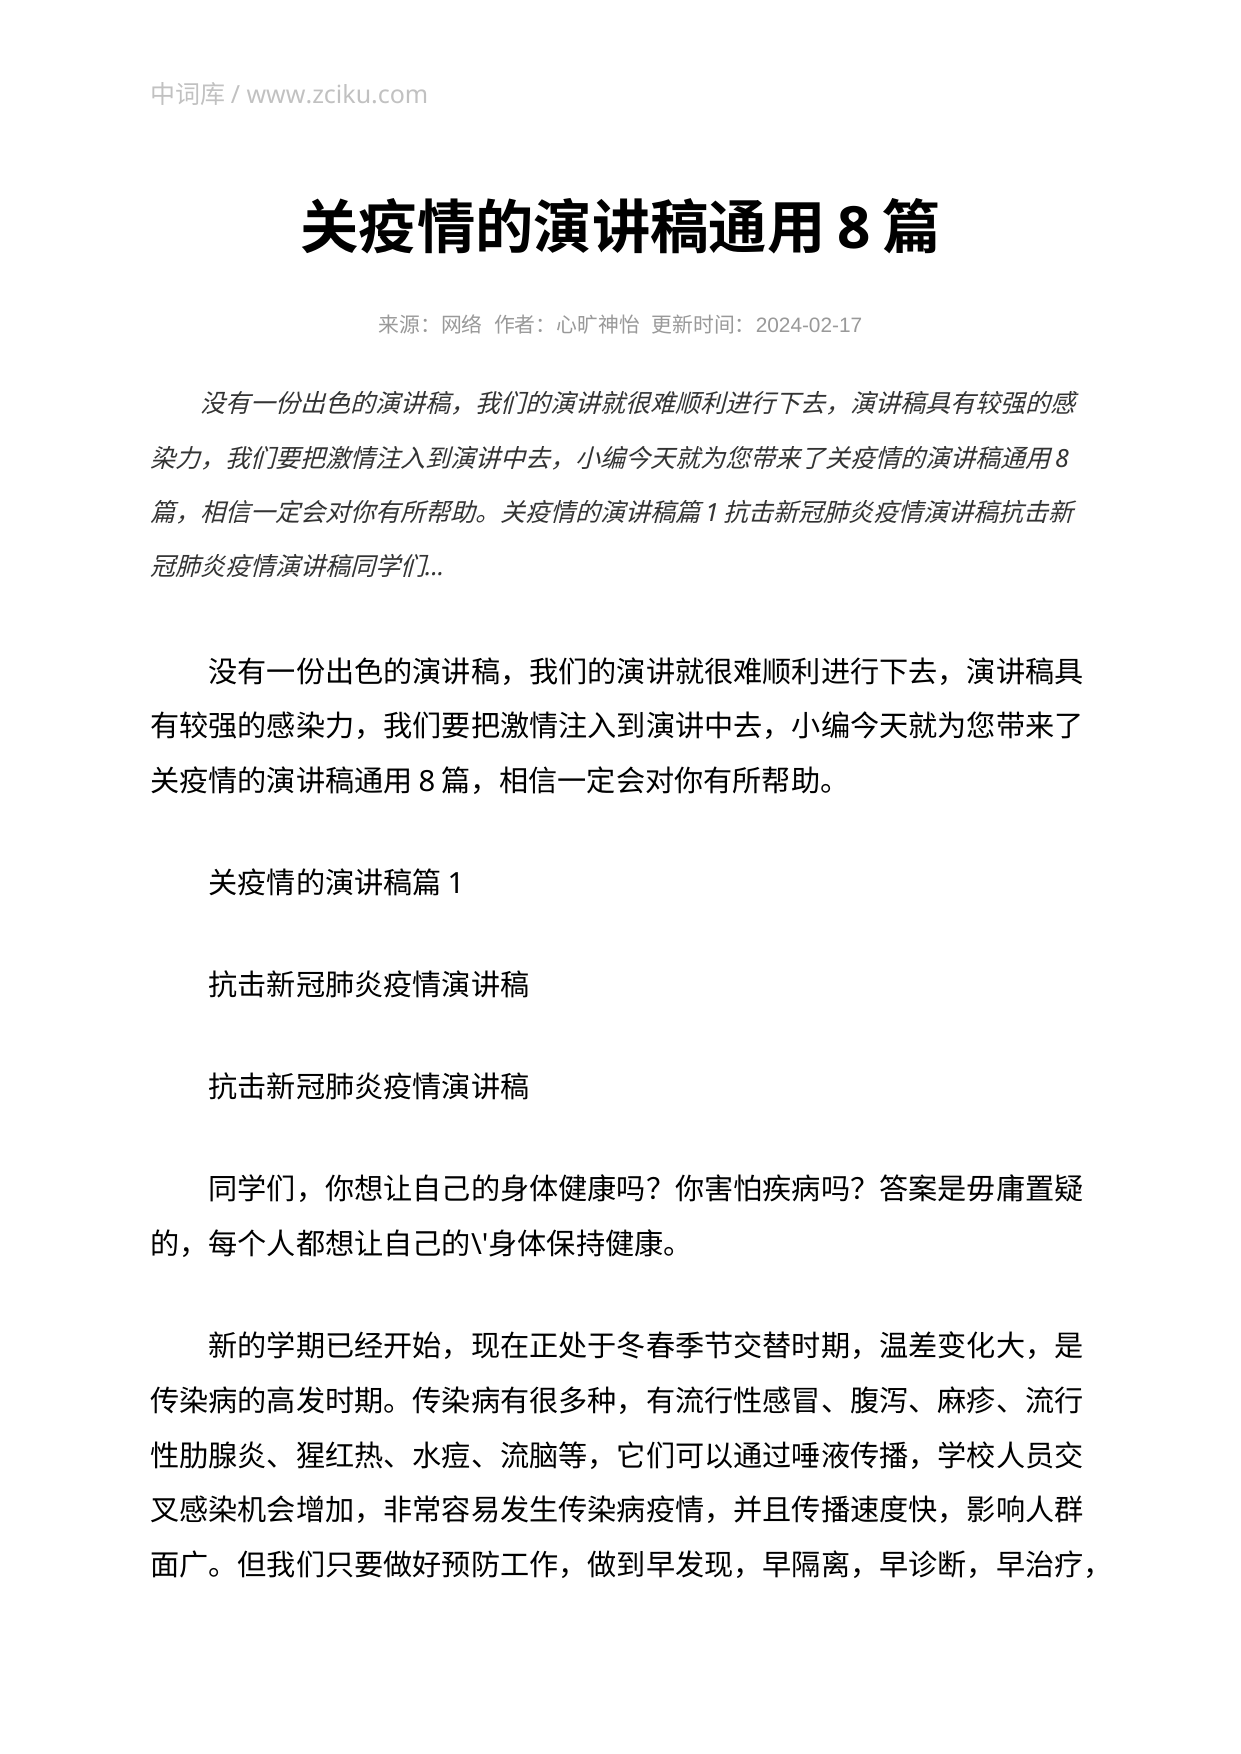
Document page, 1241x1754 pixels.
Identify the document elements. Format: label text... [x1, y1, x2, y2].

text 抗击新冠肺炎疫情演讲稿 [150, 1064, 1090, 1106]
text 没有一份出色的演讲稿，我们的演讲就很难顺利进行下去，演讲稿具有较强的感染力，我们要把激情注入到演讲中去，小编今天就为您带来了关疫情的演讲稿通用8篇，相信一定会对你有所帮助。关疫情的演讲稿篇1抗击新冠肺炎疫情演讲稿抗击新冠肺炎疫情演讲稿同学们... [150, 384, 1090, 583]
text 抗击新冠肺炎疫情演讲稿 [150, 962, 1090, 1004]
text 没有一份出色的演讲稿，我们的演讲就很难顺利进行下去，演讲稿具有较强的感染力，我们要把激情注入到演讲中去，小编今天就为您带来了关疫情的演讲稿通用8篇，相信一定会对你有所帮助。 [150, 648, 1090, 800]
subtitle 关疫情的演讲稿通用8篇 [150, 181, 1090, 266]
text 同学们，你想让自己的身体健康吗？你害怕疾病吗？答案是毋庸置疑的，每个人都想让自己的\'身体保持健康。 [150, 1165, 1090, 1263]
text 关疫情的演讲稿篇1 [150, 860, 1090, 902]
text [150, 1322, 1090, 1584]
text 来源：网络 作者：心旷神怡 更新时间：2024-02-17 [150, 313, 1090, 337]
